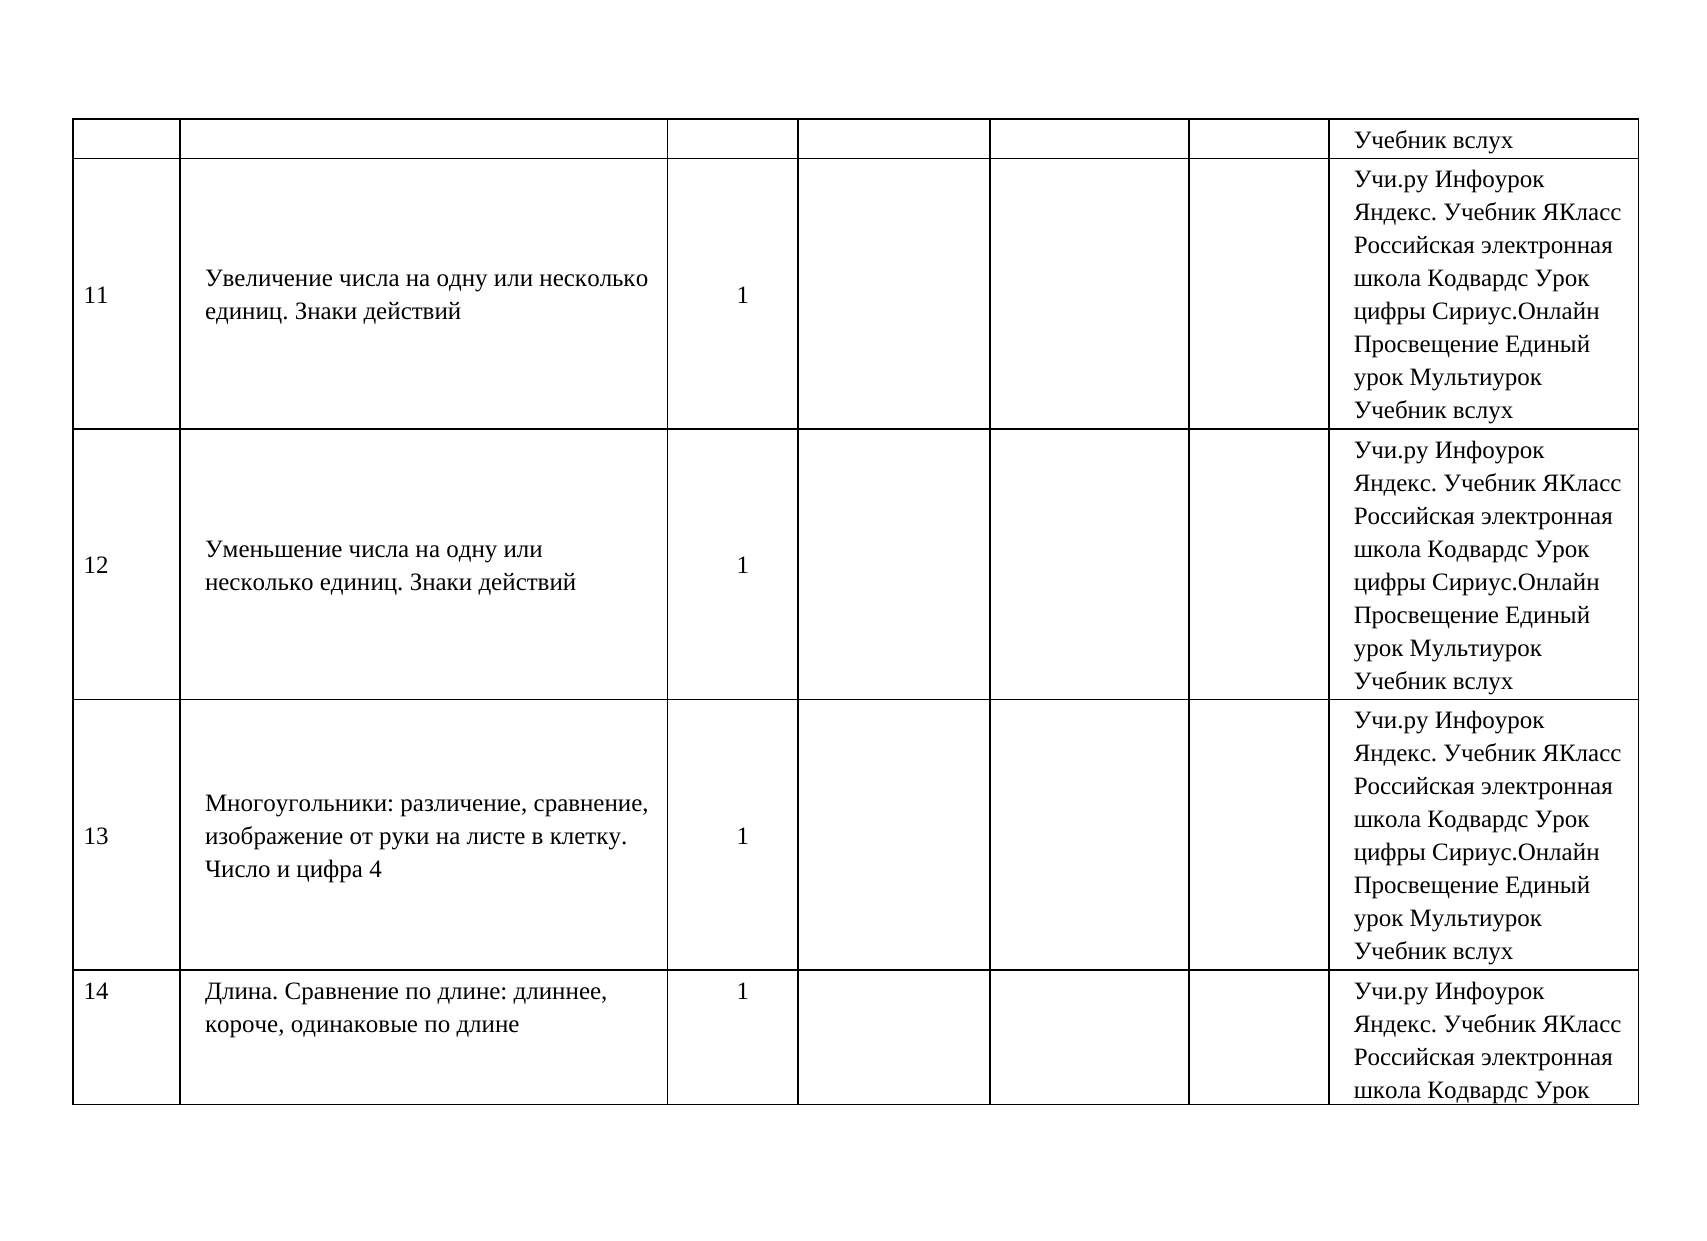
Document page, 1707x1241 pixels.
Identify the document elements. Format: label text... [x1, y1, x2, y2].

table_cell [799, 971, 989, 1104]
table_cell 1 [668, 700, 797, 969]
table_cell [1190, 971, 1328, 1104]
table_cell 13 [74, 700, 179, 969]
table_cell 14 [74, 971, 179, 1104]
table_cell [1190, 159, 1328, 428]
table_cell [991, 700, 1188, 969]
table_cell 1 [668, 120, 797, 157]
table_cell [1330, 120, 1638, 157]
table_cell [799, 700, 989, 969]
table_cell [991, 971, 1188, 1104]
table_cell Многоугольники: различение, сравнение, изображение от руки на листе в клетку. Число и цифра 4 [181, 700, 667, 969]
table_cell 1 [668, 159, 797, 428]
table_cell Увеличение числа на одну или несколько единиц. Знаки действий [181, 159, 667, 428]
table_cell 11 [74, 159, 179, 428]
table_cell [1190, 120, 1328, 157]
table_cell [991, 120, 1188, 157]
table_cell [1330, 971, 1638, 1104]
table_cell [1190, 700, 1328, 969]
table_cell [1190, 430, 1328, 698]
table_cell Уменьшение числа на одну или несколько единиц. Знаки действий [181, 430, 667, 698]
table_cell [991, 159, 1188, 428]
table_cell [799, 120, 989, 157]
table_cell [181, 120, 667, 157]
table_cell [991, 430, 1188, 698]
table_cell 1 [668, 430, 797, 698]
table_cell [181, 971, 667, 1104]
table_cell 10 [74, 120, 179, 157]
table_cell [799, 159, 989, 428]
table_cell 12 [74, 430, 179, 698]
table_cell [799, 430, 989, 698]
table_cell 1 [668, 971, 797, 1104]
